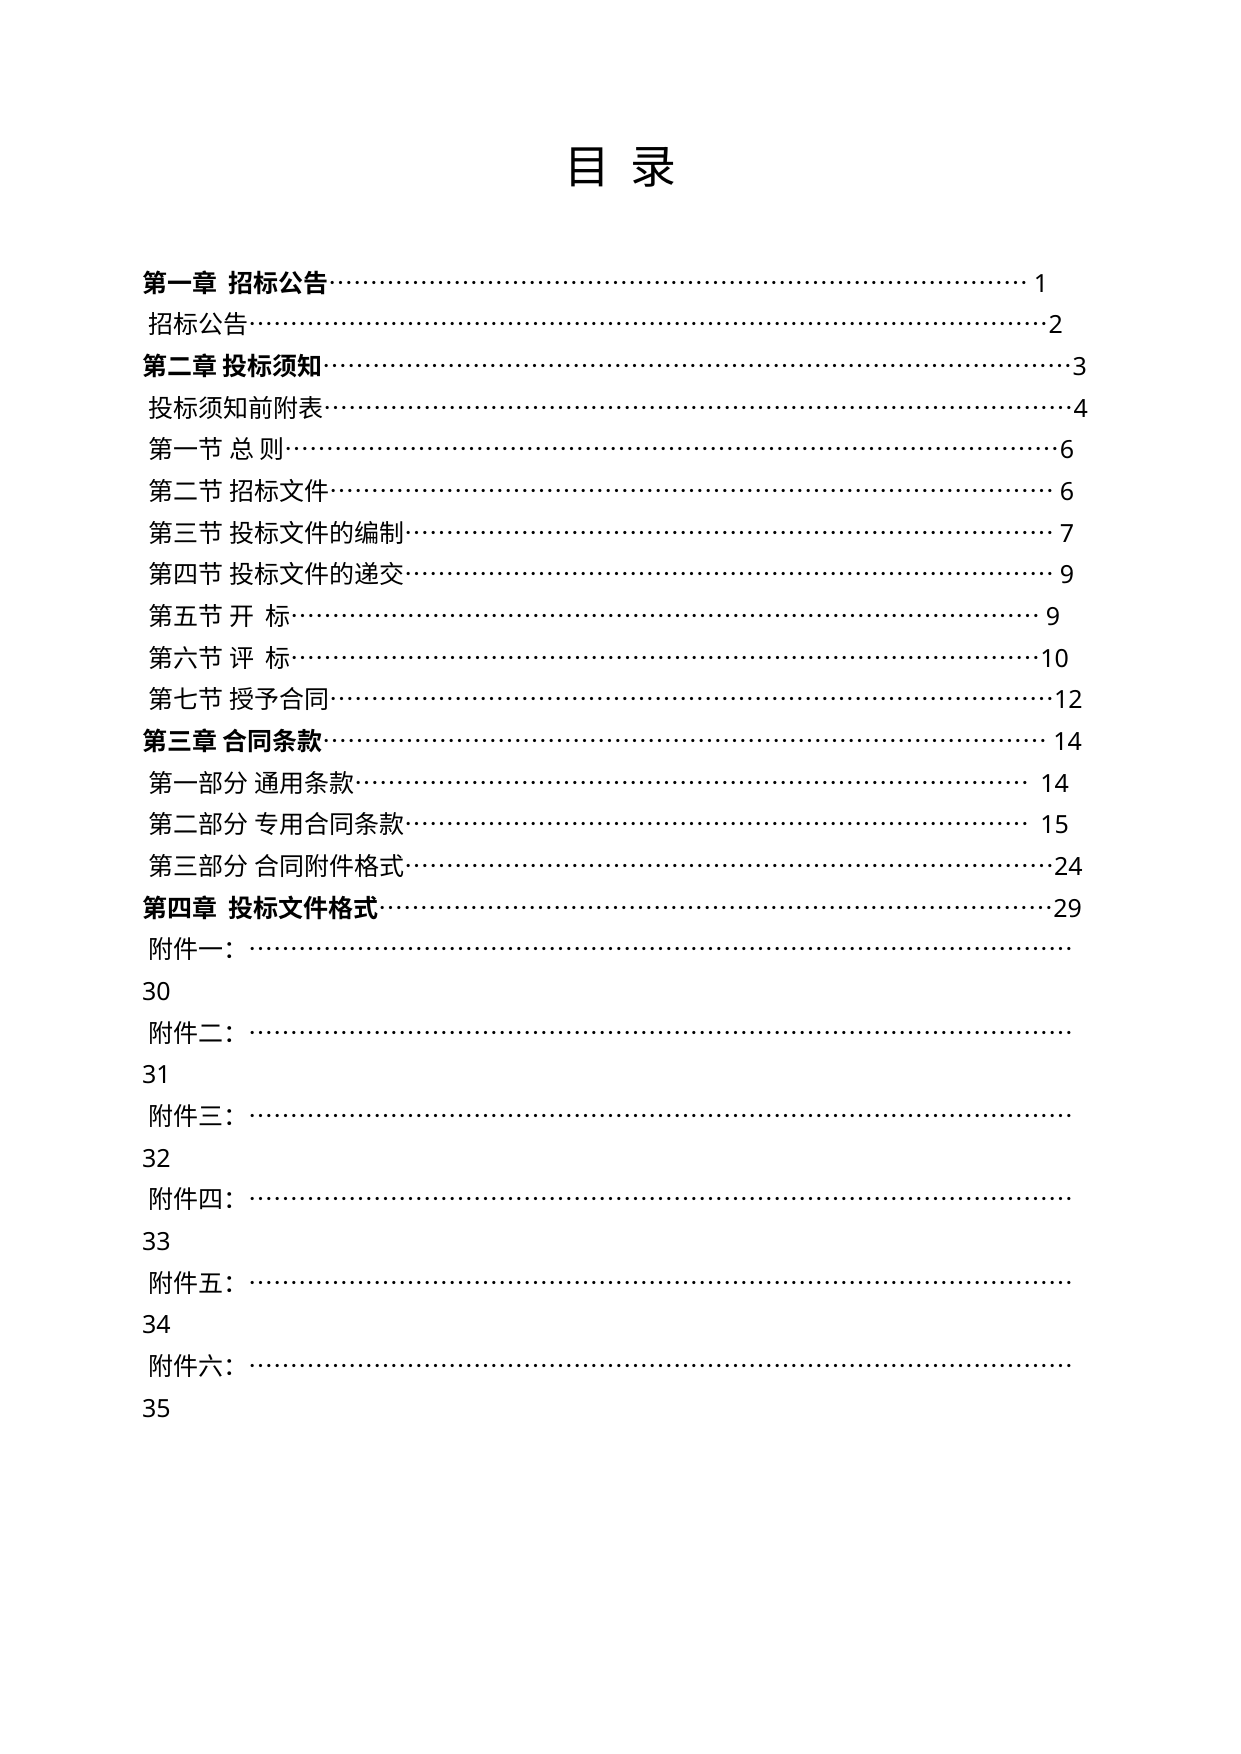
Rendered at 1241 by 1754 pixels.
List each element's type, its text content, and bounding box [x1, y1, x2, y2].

text 第五节 开 标……………………………………………………………………………… 9 [142, 592, 1098, 634]
text 第二节 招标文件…………………………………………………………………………… 6 [142, 467, 1098, 509]
text 第六节 评 标………………………………………………………………………………10 [142, 634, 1098, 675]
text 附件三：………………………………………………………………………………………32 [142, 1092, 1098, 1175]
text 第七节 授予合同……………………………………………………………………………12 [142, 675, 1098, 717]
text 第四节 投标文件的递交…………………………………………………………………… 9 [142, 550, 1098, 592]
text 第一节 总 则…………………………………………………………………………………6 [142, 425, 1098, 467]
text 第三部分 合同附件格式……………………………………………………………………24 [142, 842, 1098, 884]
text 附件四：………………………………………………………………………………………33 [142, 1175, 1098, 1259]
text 第一章 招标公告………………………………………………………………………… 1 [142, 259, 1098, 300]
text 第三章 合同条款…………………………………………………………………………… 14 [142, 717, 1098, 759]
text 附件五：………………………………………………………………………………………34 [142, 1259, 1098, 1342]
text 目 录 [142, 130, 1098, 196]
text 附件一：………………………………………………………………………………………30 [142, 925, 1098, 1009]
text 第三节 投标文件的编制…………………………………………………………………… 7 [142, 509, 1098, 550]
text 第一部分 通用条款……………………………………………………………………… 14 [142, 759, 1098, 800]
text 第二章 投标须知………………………………………………………………………………3 [142, 342, 1098, 384]
text 第二部分 专用合同条款………………………………………………………………… 15 [142, 800, 1098, 842]
text 投标须知前附表………………………………………………………………………………4 [142, 384, 1098, 425]
text 第四章 投标文件格式………………………………………………………………………29 [142, 884, 1098, 925]
text 招标公告……………………………………………………………………………………2 [142, 300, 1098, 342]
text 附件二：………………………………………………………………………………………31 [142, 1009, 1098, 1092]
text 附件六：………………………………………………………………………………………35 [142, 1342, 1098, 1425]
